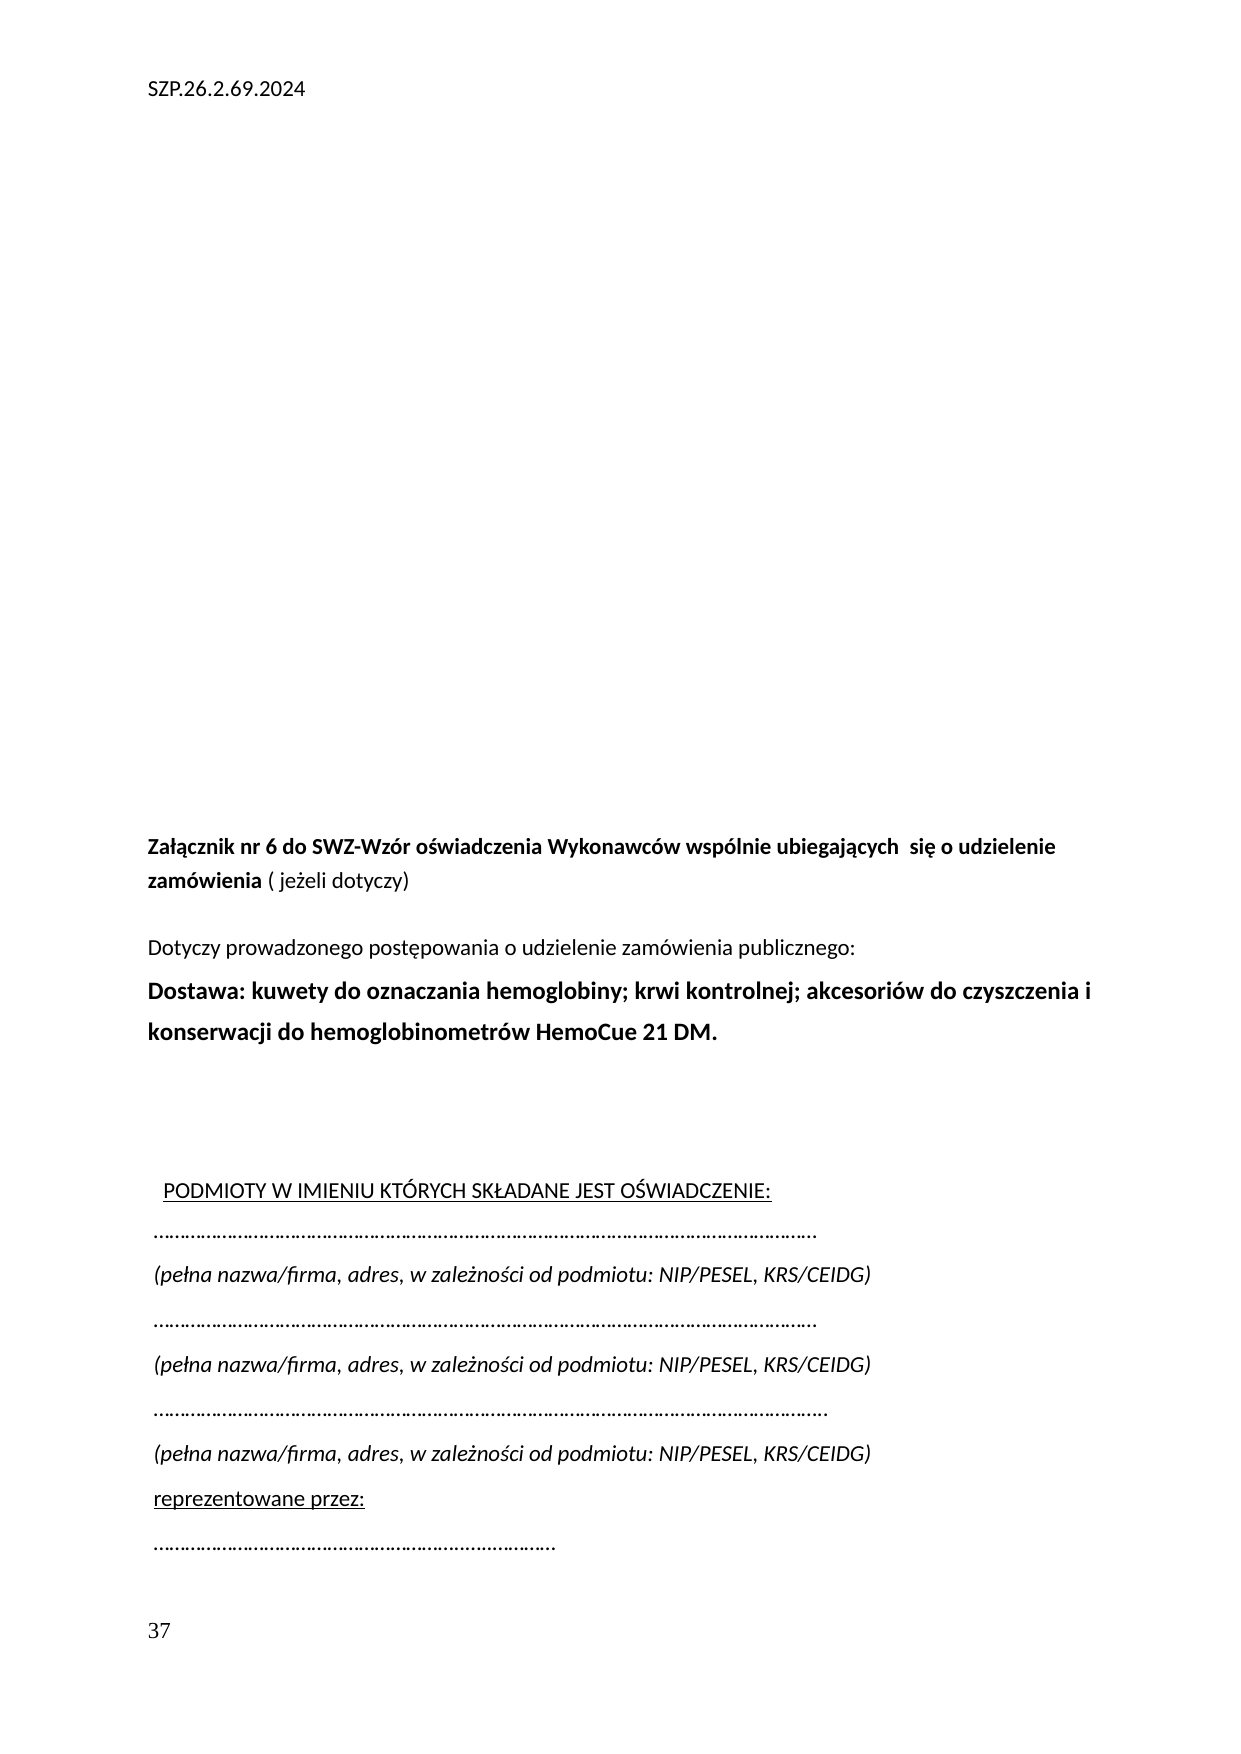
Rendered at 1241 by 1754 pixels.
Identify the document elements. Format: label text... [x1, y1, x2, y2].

table_cell ……………………………………………………………………………………………………………… [148, 1299, 1128, 1344]
table_cell ……………………………………………………………………………………………………………….. [148, 1389, 1128, 1433]
text Załącznik nr 6 do SWZ-Wzór oświadczenia Wykonawców wspólnie ubiegających się o udzielenie zamówienia ( jeżeli dotyczy) [148, 832, 1093, 894]
table_cell …………………………………………………..…..………… [148, 1523, 1128, 1567]
table_header ……………………………………………………………………………………………………………… [148, 1210, 1128, 1255]
text Dotyczy prowadzonego postępowania o udzielenie zamówienia publicznego: [148, 933, 1093, 961]
table_cell (pełna nazwa/firma, adres, w zależności od podmiotu: NIP/PESEL, KRS/CEIDG) [148, 1344, 1128, 1389]
table_cell (pełna nazwa/firma, adres, w zależności od podmiotu: NIP/PESEL, KRS/CEIDG) [148, 1255, 1128, 1299]
text Dostawa: kuwety do oznaczania hemoglobiny; krwi kontrolnej; akcesoriów do czyszczenia i konserwacji do hemoglobinometrów HemoCue 21 DM. [148, 967, 1093, 1049]
text PODMIOTY W IMIENIU KTÓRYCH SKŁADANE JEST OŚWIADCZENIE: [148, 1176, 1093, 1204]
table_cell (pełna nazwa/firma, adres, w zależności od podmiotu: NIP/PESEL, KRS/CEIDG) [148, 1434, 1128, 1478]
table_cell reprezentowane przez: [148, 1478, 1128, 1523]
